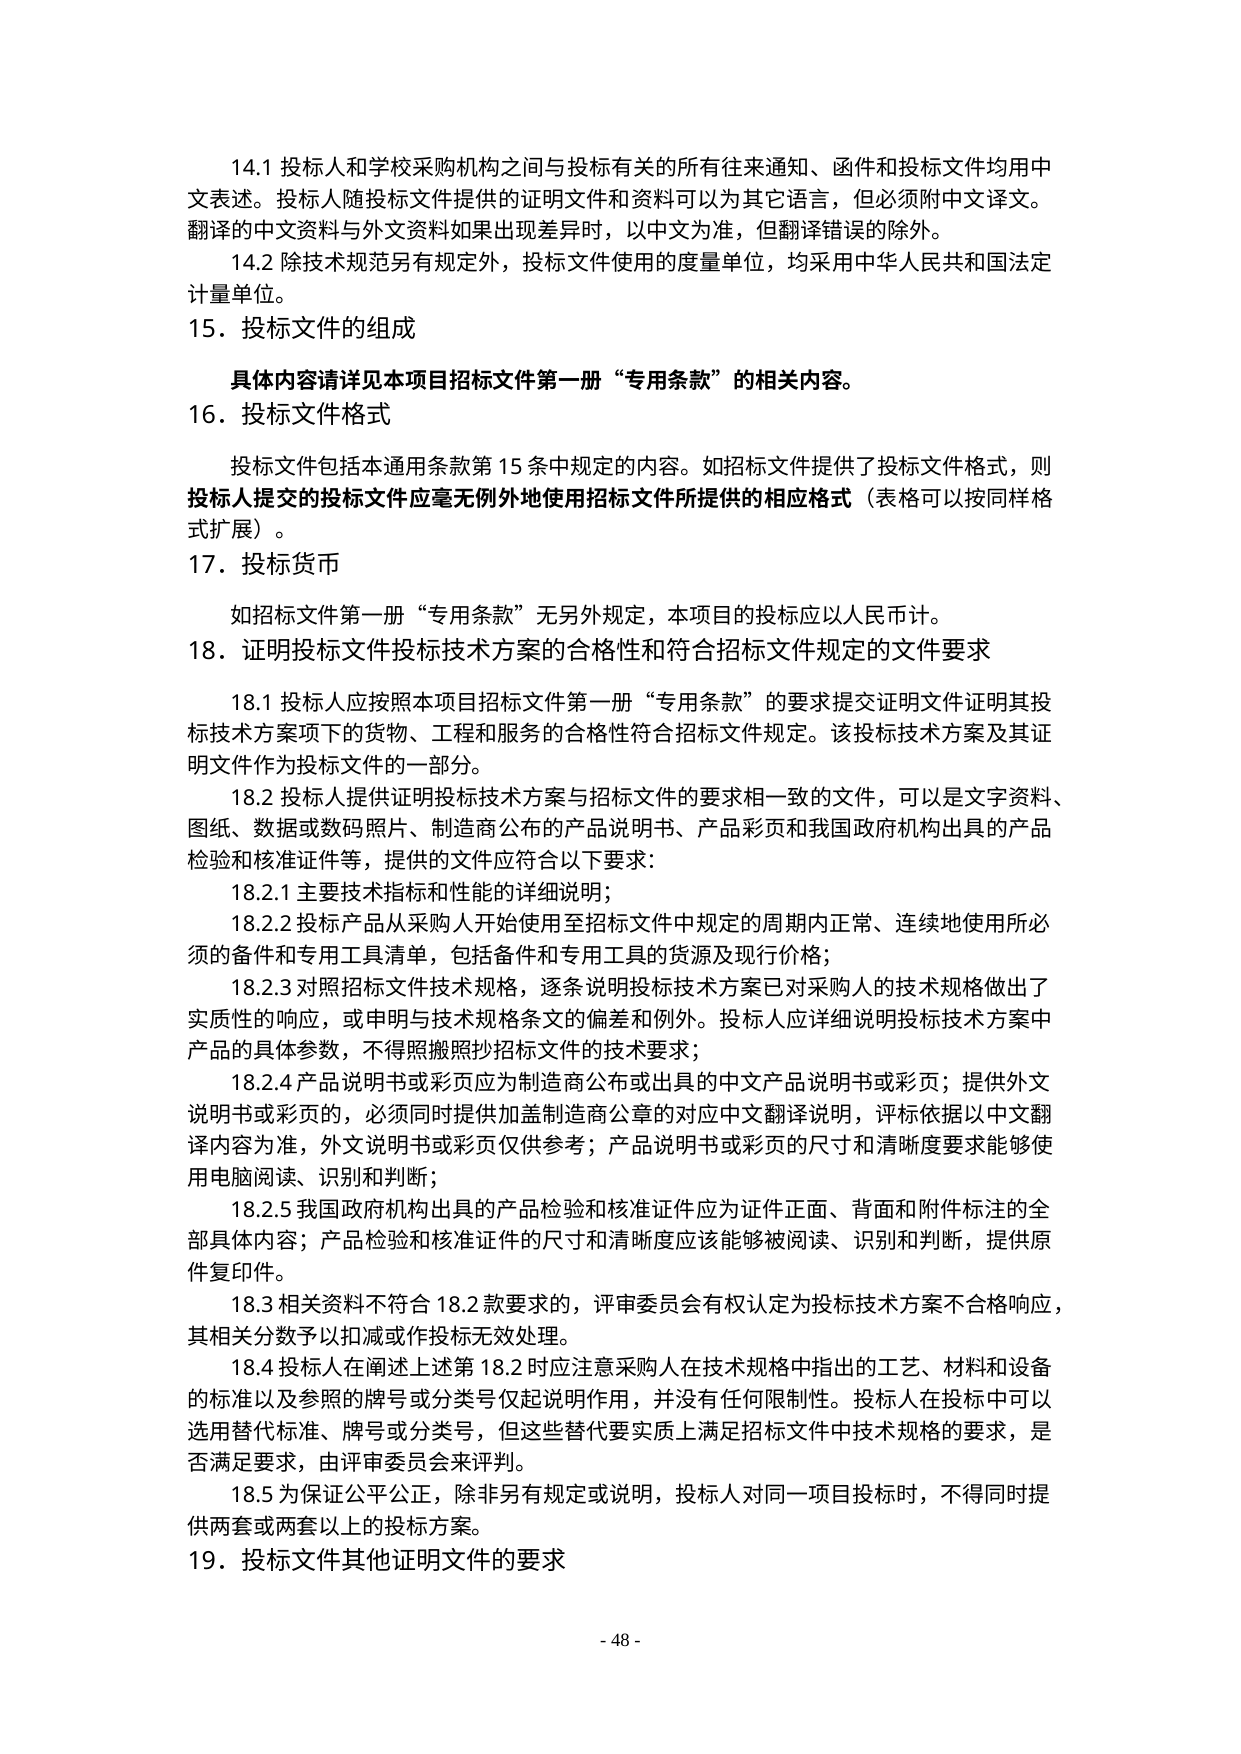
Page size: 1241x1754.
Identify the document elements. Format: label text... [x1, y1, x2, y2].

text 18.4投标人在阐述上述第18.2时应注意采购人在技术规格中指出的工艺、材料和设备的标准以及参照的牌号或分类号仅起说明作用，并没有任何限制性。投标人在投标中可以选用替代标准、牌号或分类号，但这些替代要实质上满足招标文件中技术规格的要求，是否满足要求，由评审委员会来评判。 [187, 1350, 1053, 1477]
text 投标文件包括本通用条款第15条中规定的内容。如招标文件提供了投标文件格式，则投标人提交的投标文件应毫无例外地使用招标文件所提供的相应格式（表格可以按同样格式扩展）。 [187, 449, 1053, 544]
text 我国政府机构出具的产品检验和核准证件应为证件正面、背面和附件标注的全部具体内容；产品检验和核准证件的尺寸和清晰度应该能够被阅读、识别和判断，提供原件复印件。 [187, 1192, 1053, 1287]
text 投标产品从采购人开始使用至招标文件中规定的周期内正常、连续地使用所必须的备件和专用工具清单，包括备件和专用工具的货源及现行价格； [187, 906, 1053, 970]
text 18.2.3对照招标文件技术规格，逐条说明投标技术方案已对采购人的技术规格做出了实质性的响应，或申明与技术规格条文的偏差和例外。投标人应详细说明投标技术方案中产品的具体参数，不得照搬照抄招标文件的技术要求； [187, 970, 1053, 1065]
text 18.1 投标人应按照本项目招标文件第一册“专用条款”的要求提交证明文件证明其投标技术方案项下的货物、工程和服务的合格性符合招标文件规定。该投标技术方案及其证明文件作为投标文件的一部分。 [187, 684, 1053, 779]
text 18.2 投标人提供证明投标技术方案与招标文件的要求相一致的文件，可以是文字资料、图纸、数据或数码照片、制造商公布的产品说明书、产品彩页和我国政府机构出具的产品检验和核准证件等，提供的文件应符合以下要求： [187, 779, 1053, 875]
text 17．投标货币 [187, 544, 1053, 580]
text 15．投标文件的组成 [187, 308, 1053, 345]
text 14.1 投标人和学校采购机构之间与投标有关的所有往来通知、函件和投标文件均用中文表述。投标人随投标文件提供的证明文件和资料可以为其它语言，但必须附中文译文。翻译的中文资料与外文资料如果出现差异时，以中文为准，但翻译错误的除外。 [187, 150, 1053, 245]
text 具体内容请详见本项目招标文件第一册“专用条款”的相关内容。 [187, 363, 1053, 394]
text 如招标文件第一册“专用条款”无另外规定，本项目的投标应以人民币计。 [187, 598, 1053, 630]
text 18.5为保证公平公正，除非另有规定或说明，投标人对同一项目投标时，不得同时提供两套或两套以上的投标方案。 [187, 1477, 1053, 1541]
text 16．投标文件格式 [187, 394, 1053, 431]
text 14.2 除技术规范另有规定外，投标文件使用的度量单位，均采用中华人民共和国法定计量单位。 [187, 245, 1053, 308]
text 18．证明投标文件投标技术方案的合格性和符合招标文件规定的文件要求 [187, 630, 1053, 666]
text 18.3相关资料不符合18.2款要求的，评审委员会有权认定为投标技术方案不合格响应，其相关分数予以扣减或作投标无效处理。 [187, 1287, 1053, 1350]
text 19．投标文件其他证明文件的要求 [187, 1541, 1053, 1577]
text 主要技术指标和性能的详细说明； [187, 875, 1053, 906]
